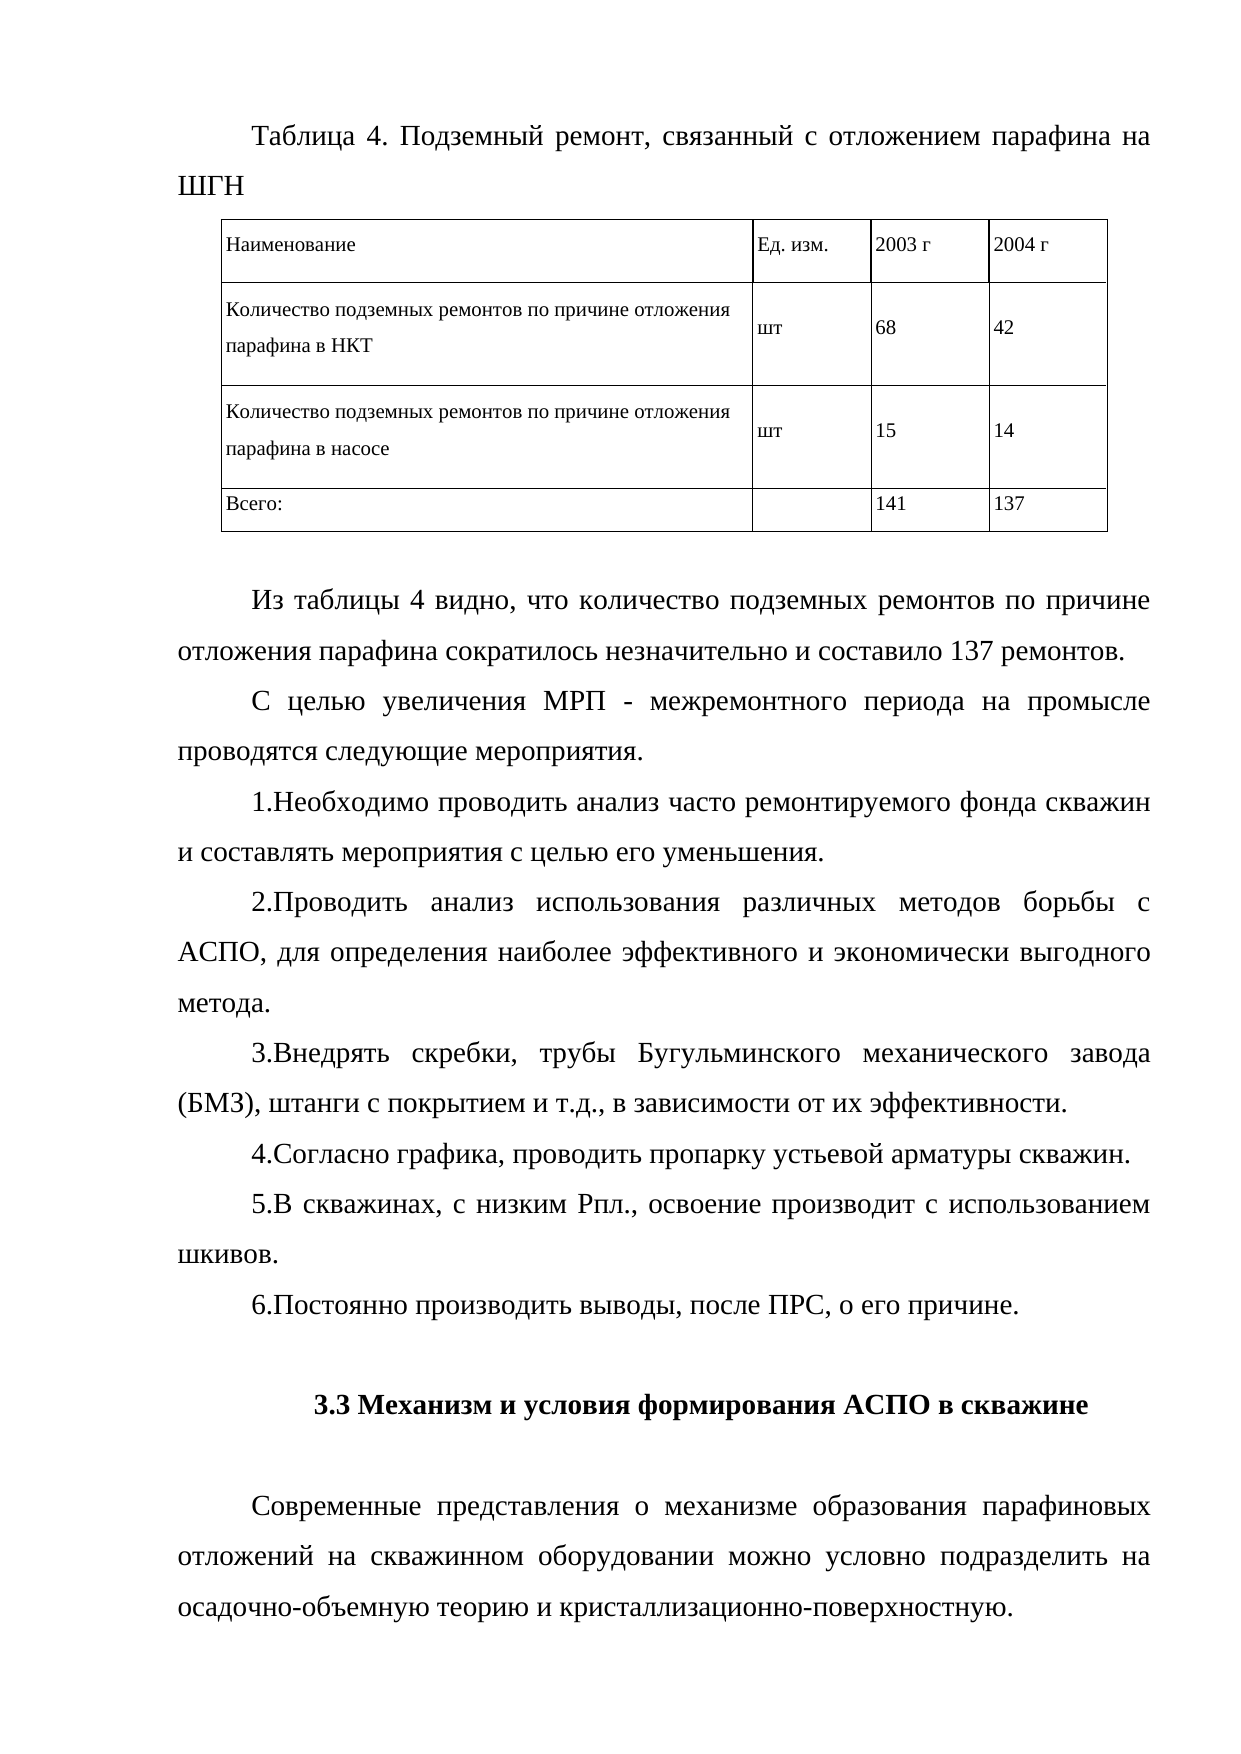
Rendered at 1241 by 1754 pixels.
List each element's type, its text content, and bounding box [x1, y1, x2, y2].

text 4.Согласно графика, проводить пропарку устьевой арматуры скважин. [177, 1136, 1152, 1169]
table_cell шт [753, 283, 871, 384]
table_cell 15 [872, 386, 989, 488]
table_cell шт [753, 386, 871, 488]
text 5.В скважинах, с низким Рпл., освоение производит с использованием шкивов. [177, 1186, 1152, 1270]
text 2.Проводить анализ использования различных методов борьбы с АСПО, для определения наиболее эффективного и экономически выгодного метода. [177, 884, 1152, 1018]
text 1.Необходимо проводить анализ часто ремонтируемого фонда скважин и составлять мероприятия с целью его уменьшения. [177, 784, 1152, 867]
table_cell 141 [872, 489, 989, 531]
text Из таблицы 4 видно, что количество подземных ремонтов по причине отложения парафина сократилось незначительно и составило 137 ремонтов. [177, 582, 1152, 666]
table_cell [753, 489, 871, 531]
table_cell 137 [990, 488, 1107, 531]
table_cell Количество подземных ремонтов по причине отложения парафина в насосе [222, 386, 752, 488]
text 6.Постоянно производить выводы, после ПРС, о его причине. [177, 1287, 1152, 1320]
table_cell 68 [872, 283, 989, 384]
text Таблица 4. Подземный ремонт, связанный с отложением парафина на ШГН [177, 118, 1152, 202]
table_header Ед. изм. [754, 220, 870, 282]
table_header [872, 220, 988, 282]
text 3.3 Механизм и условия формирования АСПО в скважине [177, 1387, 1152, 1421]
text С целью увеличения МРП - межремонтного периода на промысле проводятся следующие мероприятия. [177, 683, 1152, 767]
text 3.Внедрять скребки, трубы Бугульминского механического завода (БМЗ), штанги с покрытием и т.д., в зависимости от их эффективности. [177, 1035, 1152, 1119]
table_header [990, 220, 1107, 282]
text Современные представления о механизме образования парафиновых отложений на скважинном оборудовании можно условно подразделить на осадочно-объемную теорию и кристаллизационно-поверхностную. [177, 1488, 1152, 1622]
table_cell 42 [990, 282, 1107, 384]
table_cell Всего: [222, 489, 752, 531]
table_cell 14 [990, 385, 1107, 488]
table_cell Количество подземных ремонтов по причине отложения парафина в НКТ [222, 283, 752, 384]
table_header Наименование [222, 220, 752, 282]
